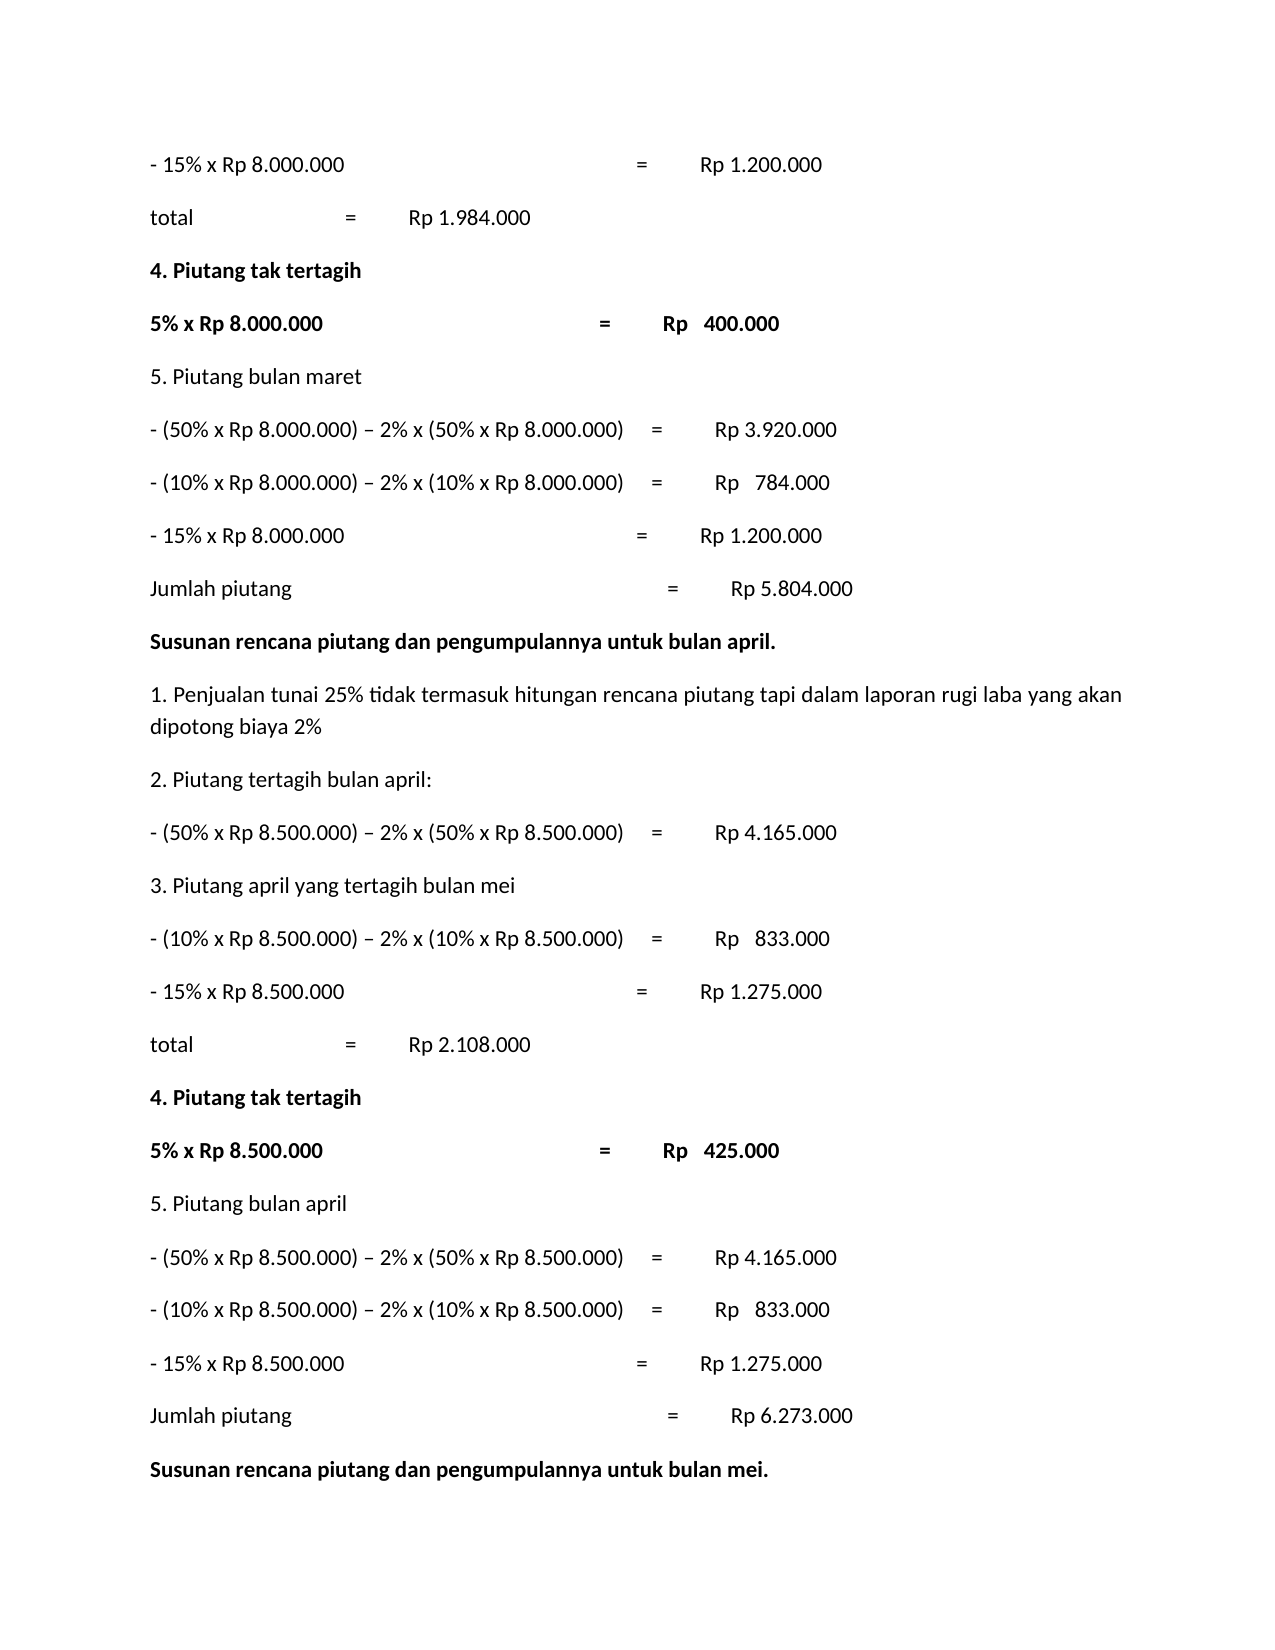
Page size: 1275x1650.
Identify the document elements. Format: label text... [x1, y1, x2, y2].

text - (10% x Rp 8.000.000) – 2% x (10% x Rp 8.000.000) = Rp 784.000 [150, 468, 1125, 496]
text - (10% x Rp 8.500.000) – 2% x (10% x Rp 8.500.000) = Rp 833.000 [150, 1296, 1125, 1324]
text - (50% x Rp 8.500.000) – 2% x (50% x Rp 8.500.000) = Rp 4.165.000 [150, 1243, 1125, 1271]
text 5% x Rp 8.500.000 = Rp 425.000 [150, 1137, 1125, 1164]
text - (50% x Rp 8.500.000) – 2% x (50% x Rp 8.500.000) = Rp 4.165.000 [150, 818, 1125, 846]
text - 15% x Rp 8.500.000 = Rp 1.275.000 [150, 1349, 1125, 1377]
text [150, 415, 1125, 443]
text 5. Piutang bulan april [150, 1189, 1125, 1218]
text 5. Piutang bulan maret [150, 362, 1125, 390]
text Susunan rencana piutang dan pengumpulannya untuk bulan april. [150, 627, 1125, 655]
text 4. Piutang tak tertagih [150, 256, 1125, 284]
text - 15% x Rp 8.000.000 = Rp 1.200.000 [150, 521, 1125, 549]
text Susunan rencana piutang dan pengumpulannya untuk bulan mei. [150, 1455, 1125, 1483]
text 4. Piutang tak tertagih [150, 1083, 1125, 1112]
text 5% x Rp 8.000.000 = Rp 400.000 [150, 309, 1125, 337]
text 3. Piutang april yang tertagih bulan mei [150, 871, 1125, 899]
text Jumlah piutang = Rp 5.804.000 [150, 574, 1125, 602]
text - 15% x Rp 8.000.000 = Rp 1.200.000 [150, 150, 1125, 178]
text Jumlah piutang = Rp 6.273.000 [150, 1402, 1125, 1430]
text total = Rp 1.984.000 [150, 203, 1125, 231]
text - 15% x Rp 8.500.000 = Rp 1.275.000 [150, 977, 1125, 1006]
text - (10% x Rp 8.500.000) – 2% x (10% x Rp 8.500.000) = Rp 833.000 [150, 924, 1125, 952]
text 1. Penjualan tunai 25% tidak termasuk hitungan rencana piutang tapi dalam laporan rugi laba yang akan dipotong biaya 2% [150, 680, 1125, 740]
text total = Rp 2.108.000 [150, 1031, 1125, 1058]
text 2. Piutang tertagih bulan april: [150, 765, 1125, 793]
